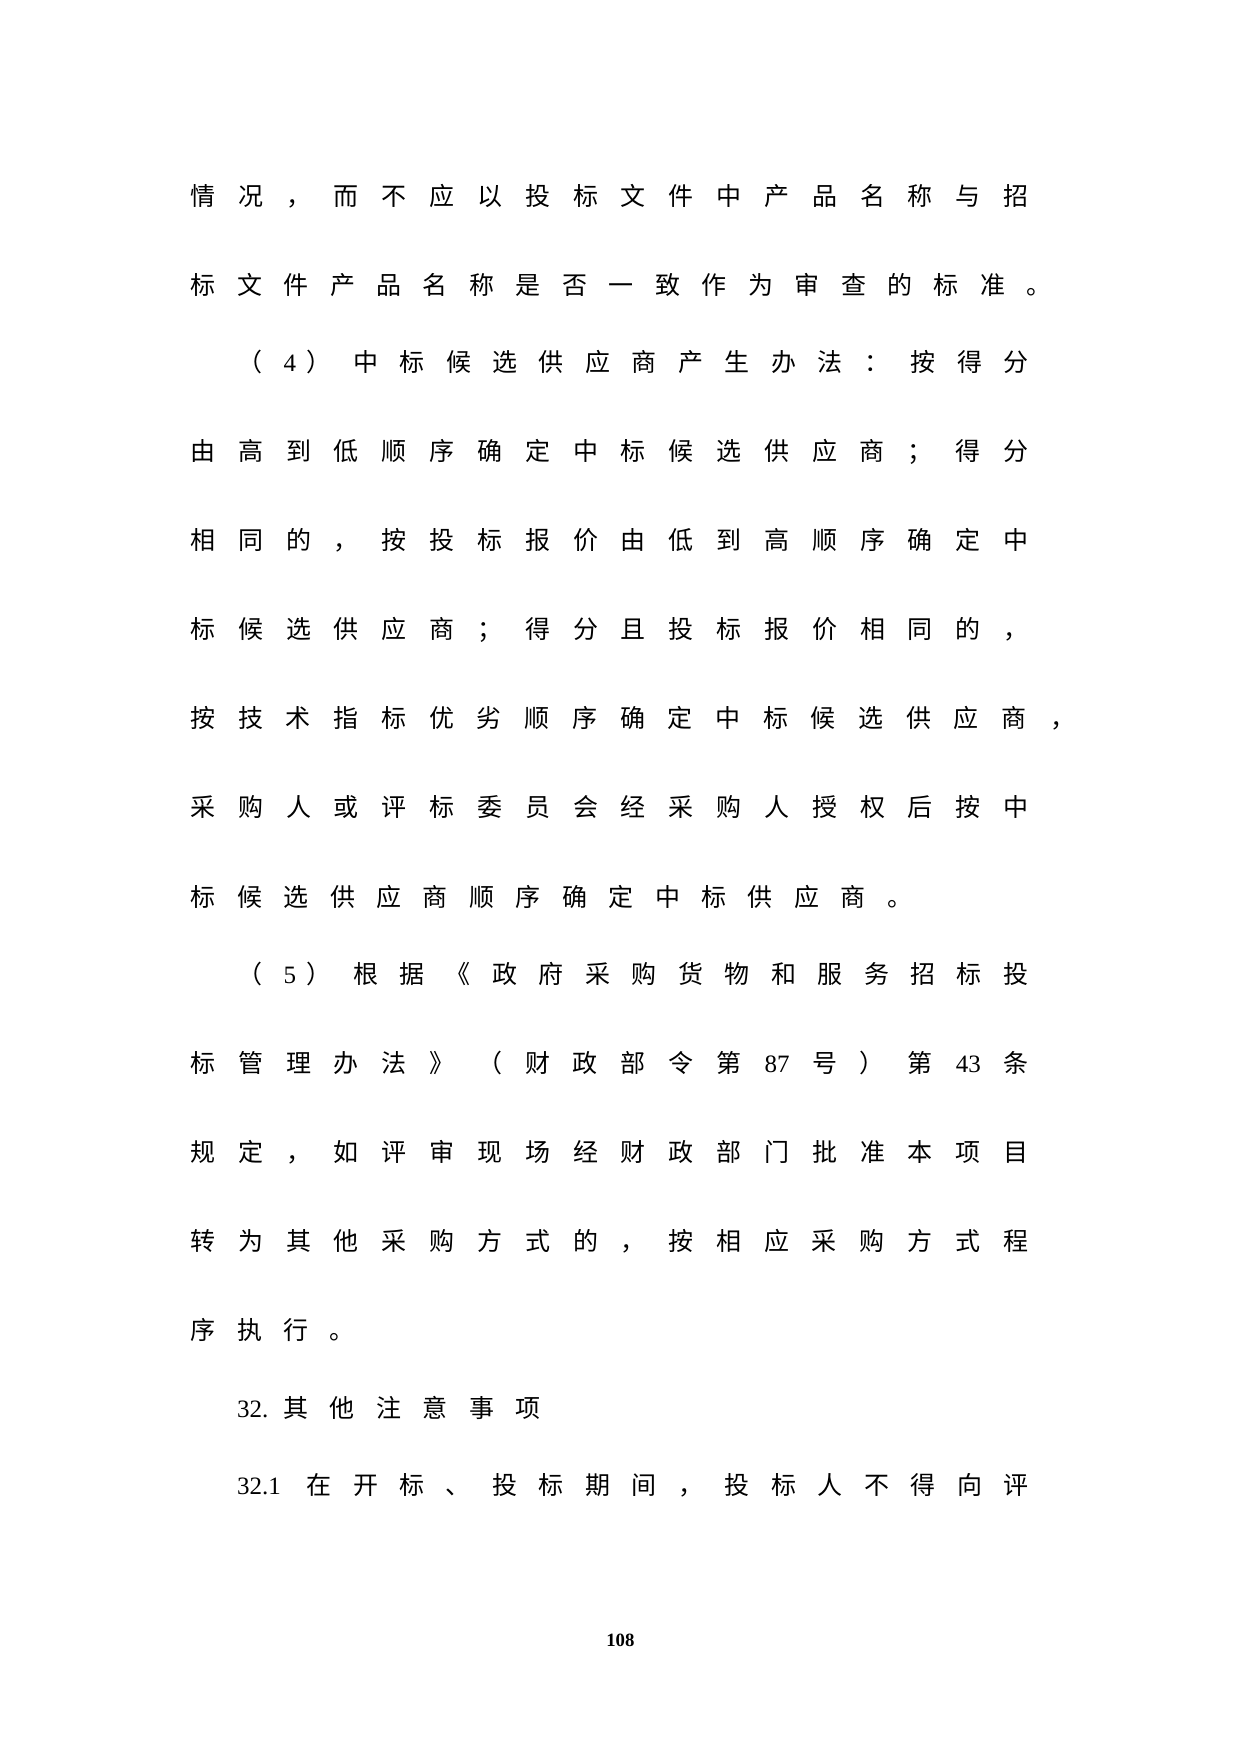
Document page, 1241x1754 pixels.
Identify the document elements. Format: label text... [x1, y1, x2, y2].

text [190, 164, 1050, 313]
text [190, 1454, 1050, 1513]
text 32. 其他注意事项 [190, 1377, 1050, 1436]
text （4）中标候选供应商产生办法：按得分由高到低顺序确定中标候选供应商；得分相同的，按投标报价由低到高顺序确定中标候选供应商；得分且投标报价相同的，按技术指标优劣顺序确定中标候选供应商，采购人或评标委员会经采购人授权后按中标候选供应商顺序确定中标供应商。 [190, 331, 1050, 925]
text （5）根据《政府采购货物和服务招标投标管理办法》（财政部令第87号）第43条规定，如评审现场经财政部门批准本项目转为其他采购方式的，按相应采购方式程序执行。 [190, 943, 1050, 1358]
